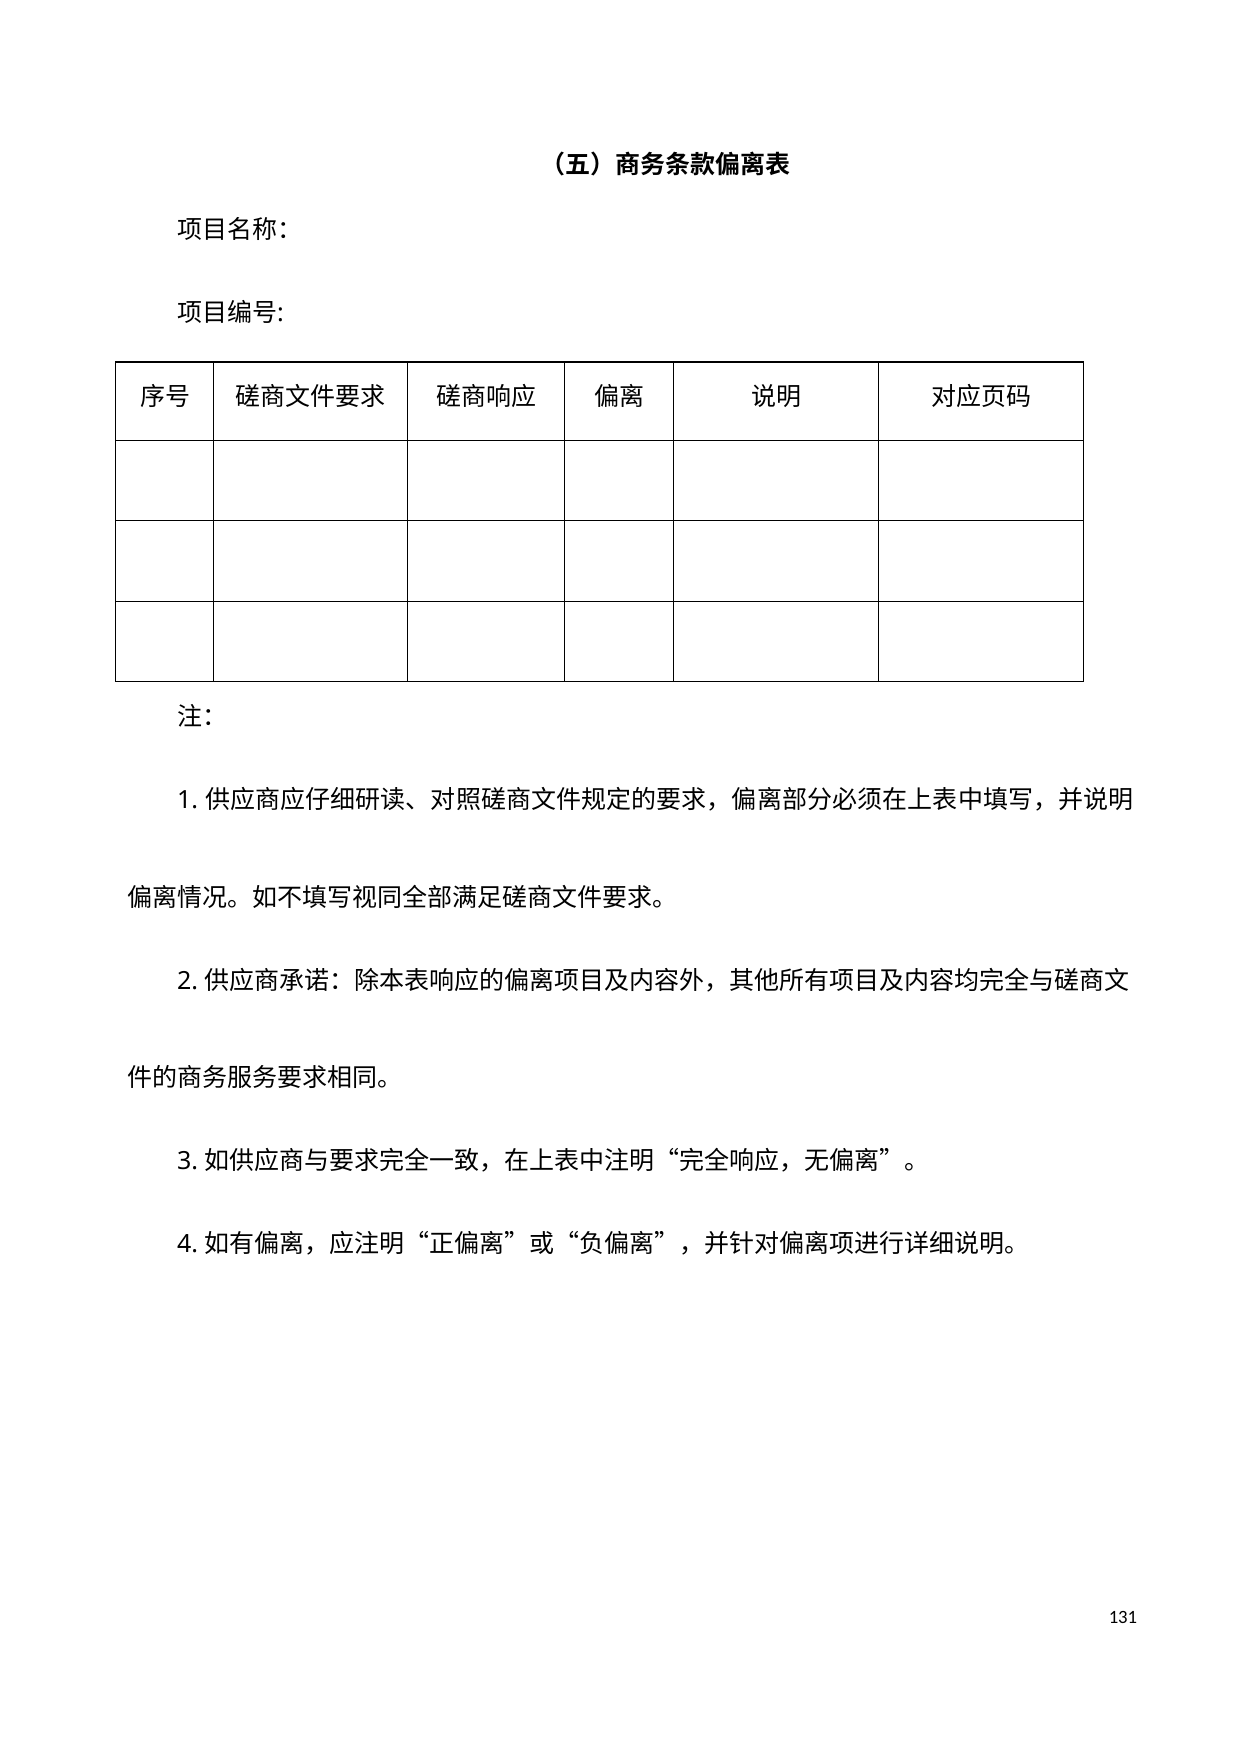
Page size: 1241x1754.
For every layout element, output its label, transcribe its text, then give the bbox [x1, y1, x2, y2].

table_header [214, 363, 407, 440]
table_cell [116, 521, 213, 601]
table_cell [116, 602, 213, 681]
text 4. 如有偏离，应注明“正偏离”或“负偏离”，并针对偏离项进行详细说明。 [127, 1209, 1137, 1274]
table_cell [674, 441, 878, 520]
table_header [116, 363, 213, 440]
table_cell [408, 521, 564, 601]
text 项目编号: [127, 278, 1137, 343]
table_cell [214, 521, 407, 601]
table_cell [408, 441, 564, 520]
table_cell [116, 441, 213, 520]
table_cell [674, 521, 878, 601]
text 3. 如供应商与要求完全一致，在上表中注明“完全响应，无偏离”。 [127, 1126, 1137, 1191]
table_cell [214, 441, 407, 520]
text 注： [127, 682, 1137, 747]
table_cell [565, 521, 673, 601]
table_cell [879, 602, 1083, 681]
text 项目名称： [127, 195, 1137, 260]
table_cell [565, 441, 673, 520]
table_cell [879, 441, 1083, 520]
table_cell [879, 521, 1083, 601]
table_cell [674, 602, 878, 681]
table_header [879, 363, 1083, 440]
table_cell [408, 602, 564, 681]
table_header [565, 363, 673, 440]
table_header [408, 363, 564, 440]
text 2. 供应商承诺：除本表响应的偏离项目及内容外，其他所有项目及内容均完全与磋商文件的商务服务要求相同。 [127, 946, 1137, 1108]
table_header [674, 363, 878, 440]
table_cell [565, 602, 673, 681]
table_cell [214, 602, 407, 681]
text （五）商务条款偏离表 [192, 130, 1137, 195]
text 1. 供应商应仔细研读、对照磋商文件规定的要求，偏离部分必须在上表中填写，并说明偏离情况。如不填写视同全部满足磋商文件要求。 [127, 765, 1137, 928]
